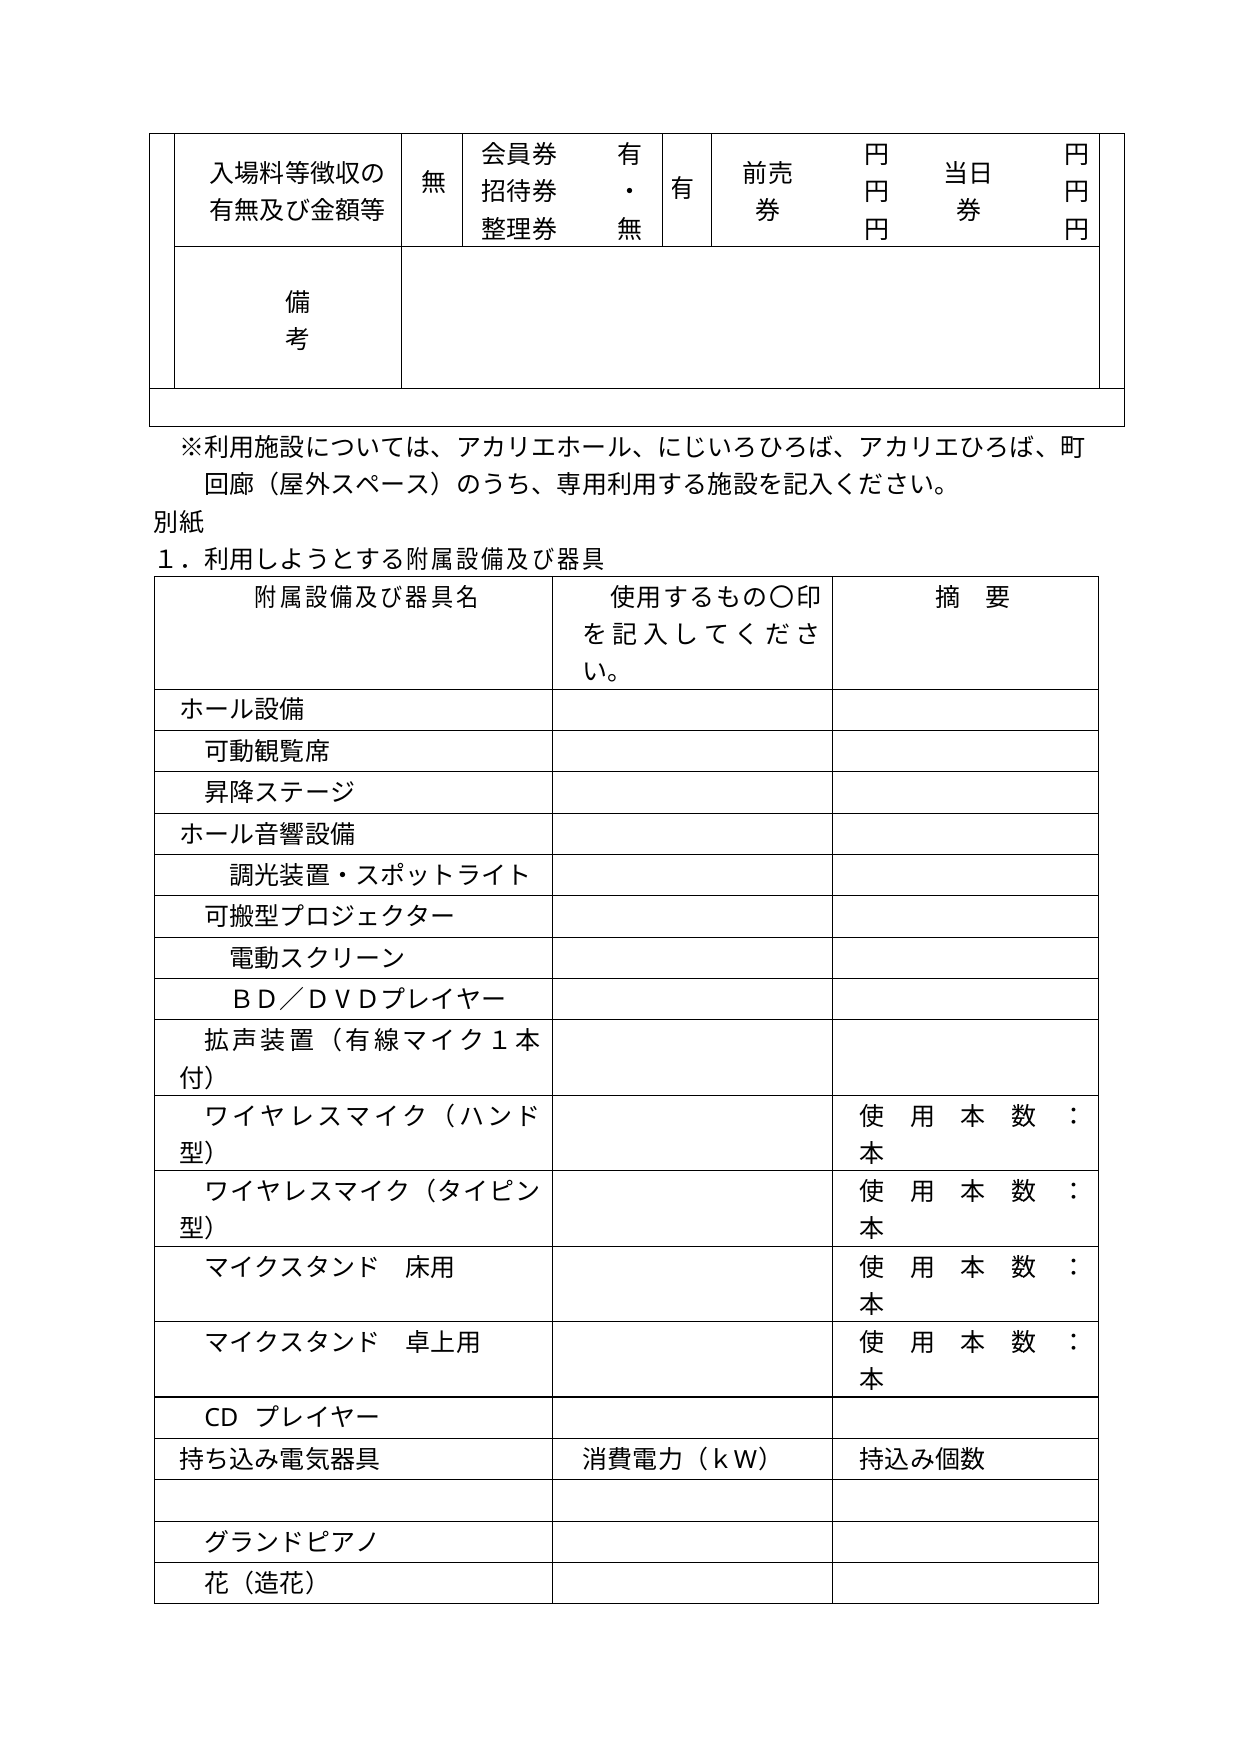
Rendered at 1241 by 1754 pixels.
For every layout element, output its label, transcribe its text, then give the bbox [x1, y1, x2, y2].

table_cell [553, 1480, 832, 1521]
table_cell マイクスタンド 卓上用 [155, 1322, 552, 1396]
table_cell ＢＤ／ＤⅤＤプレイヤー [155, 979, 552, 1019]
table_cell [553, 1171, 832, 1246]
table_cell マイクスタンド 床用 [155, 1247, 552, 1321]
table_cell 有料 [663, 134, 711, 246]
table_cell [833, 1020, 1098, 1095]
table_cell [833, 938, 1098, 978]
table_cell [553, 979, 832, 1019]
table_cell 無料 [402, 134, 462, 246]
table_cell [553, 1247, 832, 1321]
table_cell [553, 1322, 832, 1396]
table_cell [553, 814, 832, 854]
table_cell [553, 1563, 832, 1603]
table_cell [833, 731, 1098, 771]
table_cell [833, 855, 1098, 895]
table_cell 入場料等徴収の 有無及び金額等 [175, 134, 401, 246]
table_cell CDプレイヤー [155, 1398, 552, 1438]
table_cell [833, 772, 1098, 813]
table_cell 消費電力（ｋW） [553, 1439, 832, 1479]
table_cell 前売券 [712, 134, 812, 246]
table_cell [833, 690, 1098, 730]
table_cell 使用本数： 本 [833, 1171, 1098, 1246]
table_cell [553, 1398, 832, 1438]
table_cell [155, 1480, 552, 1521]
table_cell 可動観覧席 [155, 731, 552, 771]
table_cell [553, 772, 832, 813]
table_header 摘 要 [833, 577, 1098, 688]
table_cell 使用本数： 本 [833, 1247, 1098, 1321]
table_cell ワイヤレスマイク（ハンド型） [155, 1096, 552, 1170]
table_cell 円 円 円 [1012, 134, 1099, 246]
table_cell ホール設備 [155, 690, 552, 730]
table_header 使用するもの〇印を記入してください。 [553, 577, 832, 688]
table_cell 有・無 [575, 134, 662, 246]
table_cell [553, 1020, 832, 1095]
table_cell グランドピアノ [155, 1522, 552, 1562]
table_cell ホール音響設備 [155, 814, 552, 854]
table_cell [553, 896, 832, 937]
table_cell 備 考 [175, 247, 401, 388]
table_cell [150, 389, 1124, 426]
table_cell 使用本数： 本 [833, 1096, 1098, 1170]
table_cell 昇降ステージ [155, 772, 552, 813]
table_cell 会員券 招待券 整理券 [463, 134, 575, 246]
table_cell [833, 1522, 1098, 1562]
table_cell [833, 979, 1098, 1019]
text １．利用しようとする附属設備及び器具 [154, 539, 1086, 576]
table_header 附属設備及び器具名 [155, 577, 552, 688]
text 別紙 [154, 502, 1086, 539]
table_cell [553, 855, 832, 895]
table_cell [833, 1398, 1098, 1438]
table_cell 持ち込み電気器具 [155, 1439, 552, 1479]
table_cell 調光装置・スポットライト [155, 855, 552, 895]
table_cell 当日券 [900, 134, 1012, 246]
table_cell 電動スクリーン [155, 938, 552, 978]
table_cell 可搬型プロジェクター [155, 896, 552, 937]
table_cell ワイヤレスマイク（タイピン型） [155, 1171, 552, 1246]
table_cell [553, 1096, 832, 1170]
text ※利用施設については、アカリエホール、にじいろひろば、アカリエひろば、町回廊（屋外スペース）のうち、専用利用する施設を記入ください。 [154, 427, 1086, 502]
table_cell [833, 814, 1098, 854]
table_cell [833, 1480, 1098, 1521]
table_cell [402, 247, 1099, 388]
table_cell 花（造花） [155, 1563, 552, 1603]
table_cell 拡声装置（有線マイク１本付） [155, 1020, 552, 1095]
table_cell [833, 1563, 1098, 1603]
table_cell 持込み個数 [833, 1439, 1098, 1479]
table_cell 使用本数： 本 [833, 1322, 1098, 1396]
table_cell [553, 731, 832, 771]
table_cell [553, 938, 832, 978]
table_cell 円 円 円 [813, 134, 900, 246]
table_cell [553, 1522, 832, 1562]
table_cell [833, 896, 1098, 937]
table_cell [553, 690, 832, 730]
